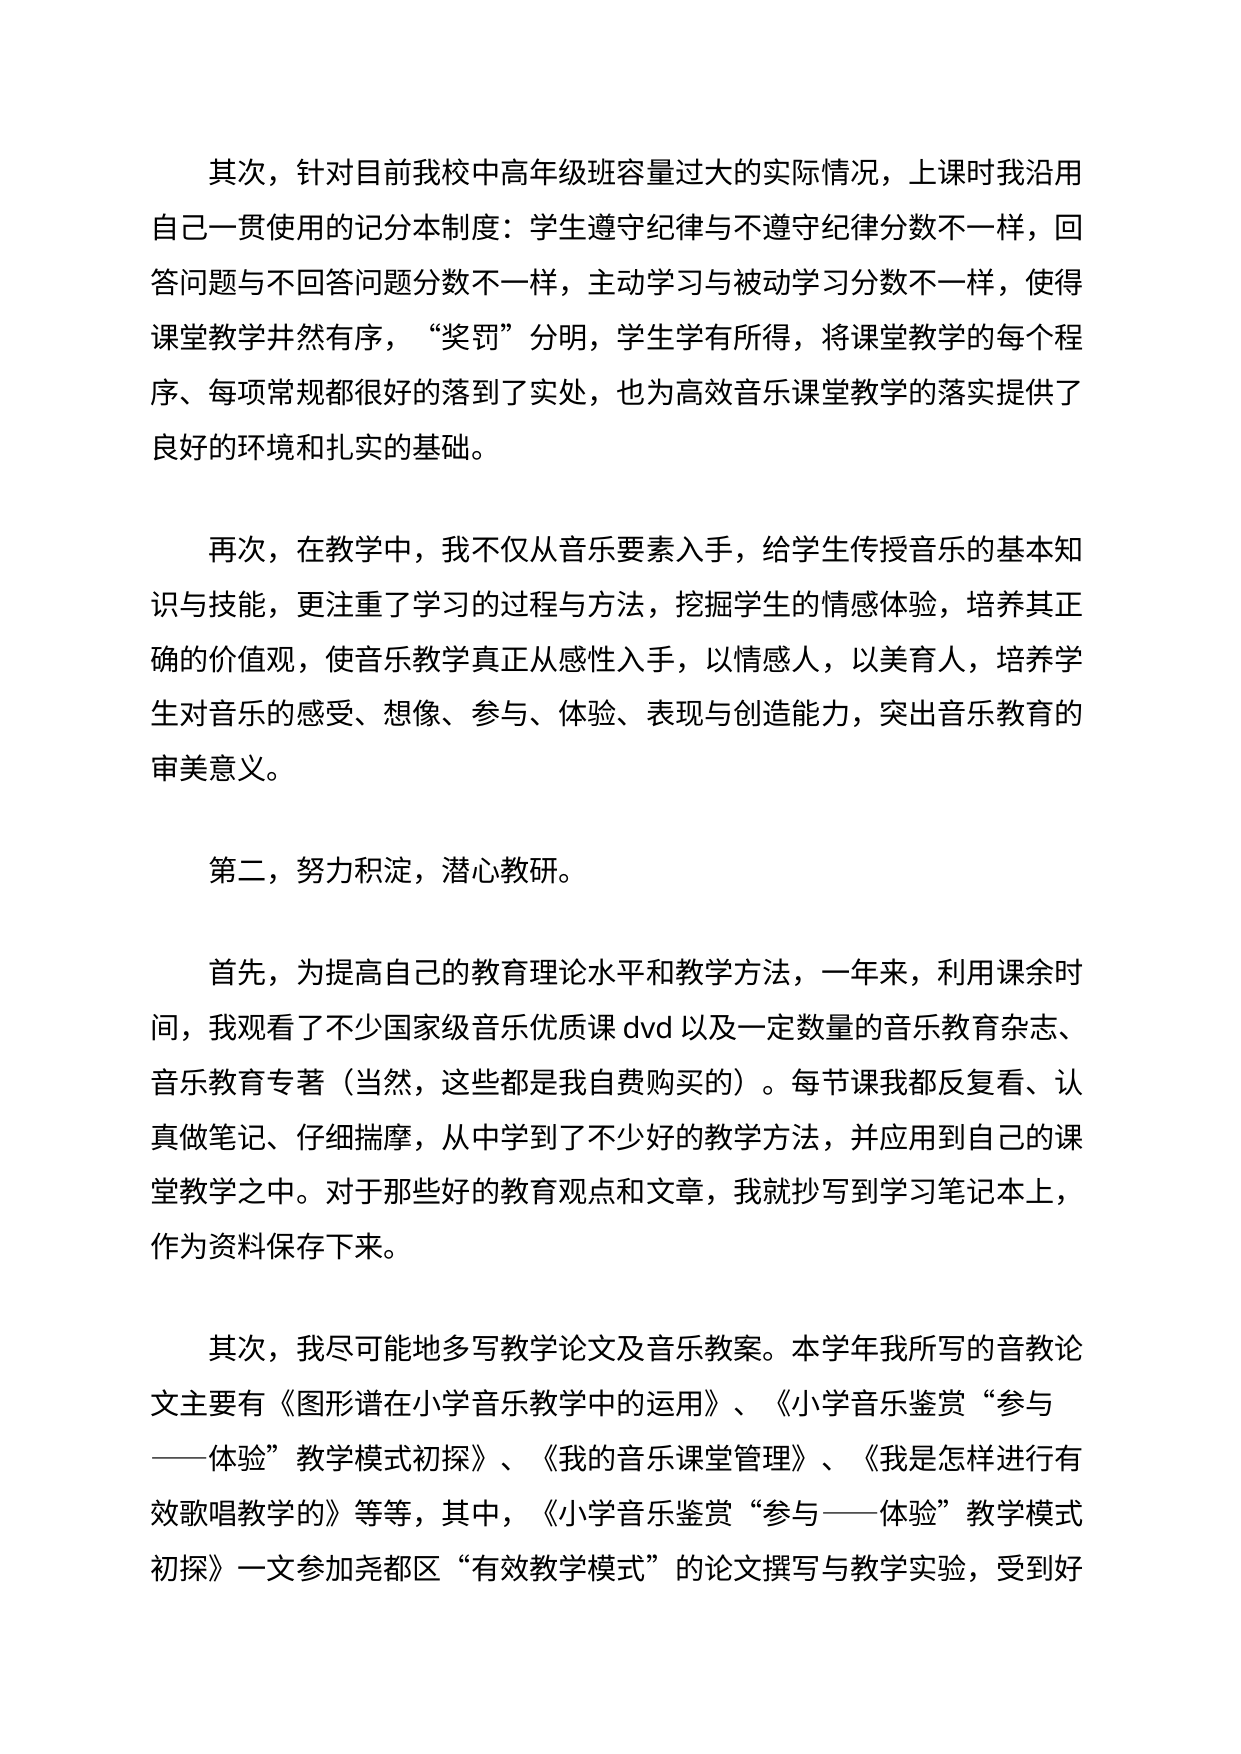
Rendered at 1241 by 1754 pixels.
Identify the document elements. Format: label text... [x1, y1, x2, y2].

text 首先，为提高自己的教育理论水平和教学方法，一年来，利用课余时间，我观看了不少国家级音乐优质课dvd以及一定数量的音乐教育杂志、音乐教育专著（当然，这些都是我自费购买的）。每节课我都反复看、认真做笔记、仔细揣摩，从中学到了不少好的教学方法，并应用到自己的课堂教学之中。对于那些好的教育观点和文章，我就抄写到学习笔记本上，作为资料保存下来。 [150, 949, 1090, 1266]
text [150, 1326, 1090, 1588]
text 再次，在教学中，我不仅从音乐要素入手，给学生传授音乐的基本知识与技能，更注重了学习的过程与方法，挖掘学生的情感体验，培养其正确的价值观，使音乐教学真正从感性入手，以情感人，以美育人，培养学生对音乐的感受、想像、参与、体验、表现与创造能力，突出音乐教育的审美意义。 [150, 526, 1090, 788]
text 其次，针对目前我校中高年级班容量过大的实际情况，上课时我沿用自己一贯使用的记分本制度：学生遵守纪律与不遵守纪律分数不一样，回答问题与不回答问题分数不一样，主动学习与被动学习分数不一样，使得课堂教学井然有序，“奖罚”分明，学生学有所得，将课堂教学的每个程序、每项常规都很好的落到了实处，也为高效音乐课堂教学的落实提供了良好的环境和扎实的基础。 [150, 150, 1090, 467]
text 第二，努力积淀，潜心教研。 [150, 848, 1090, 890]
